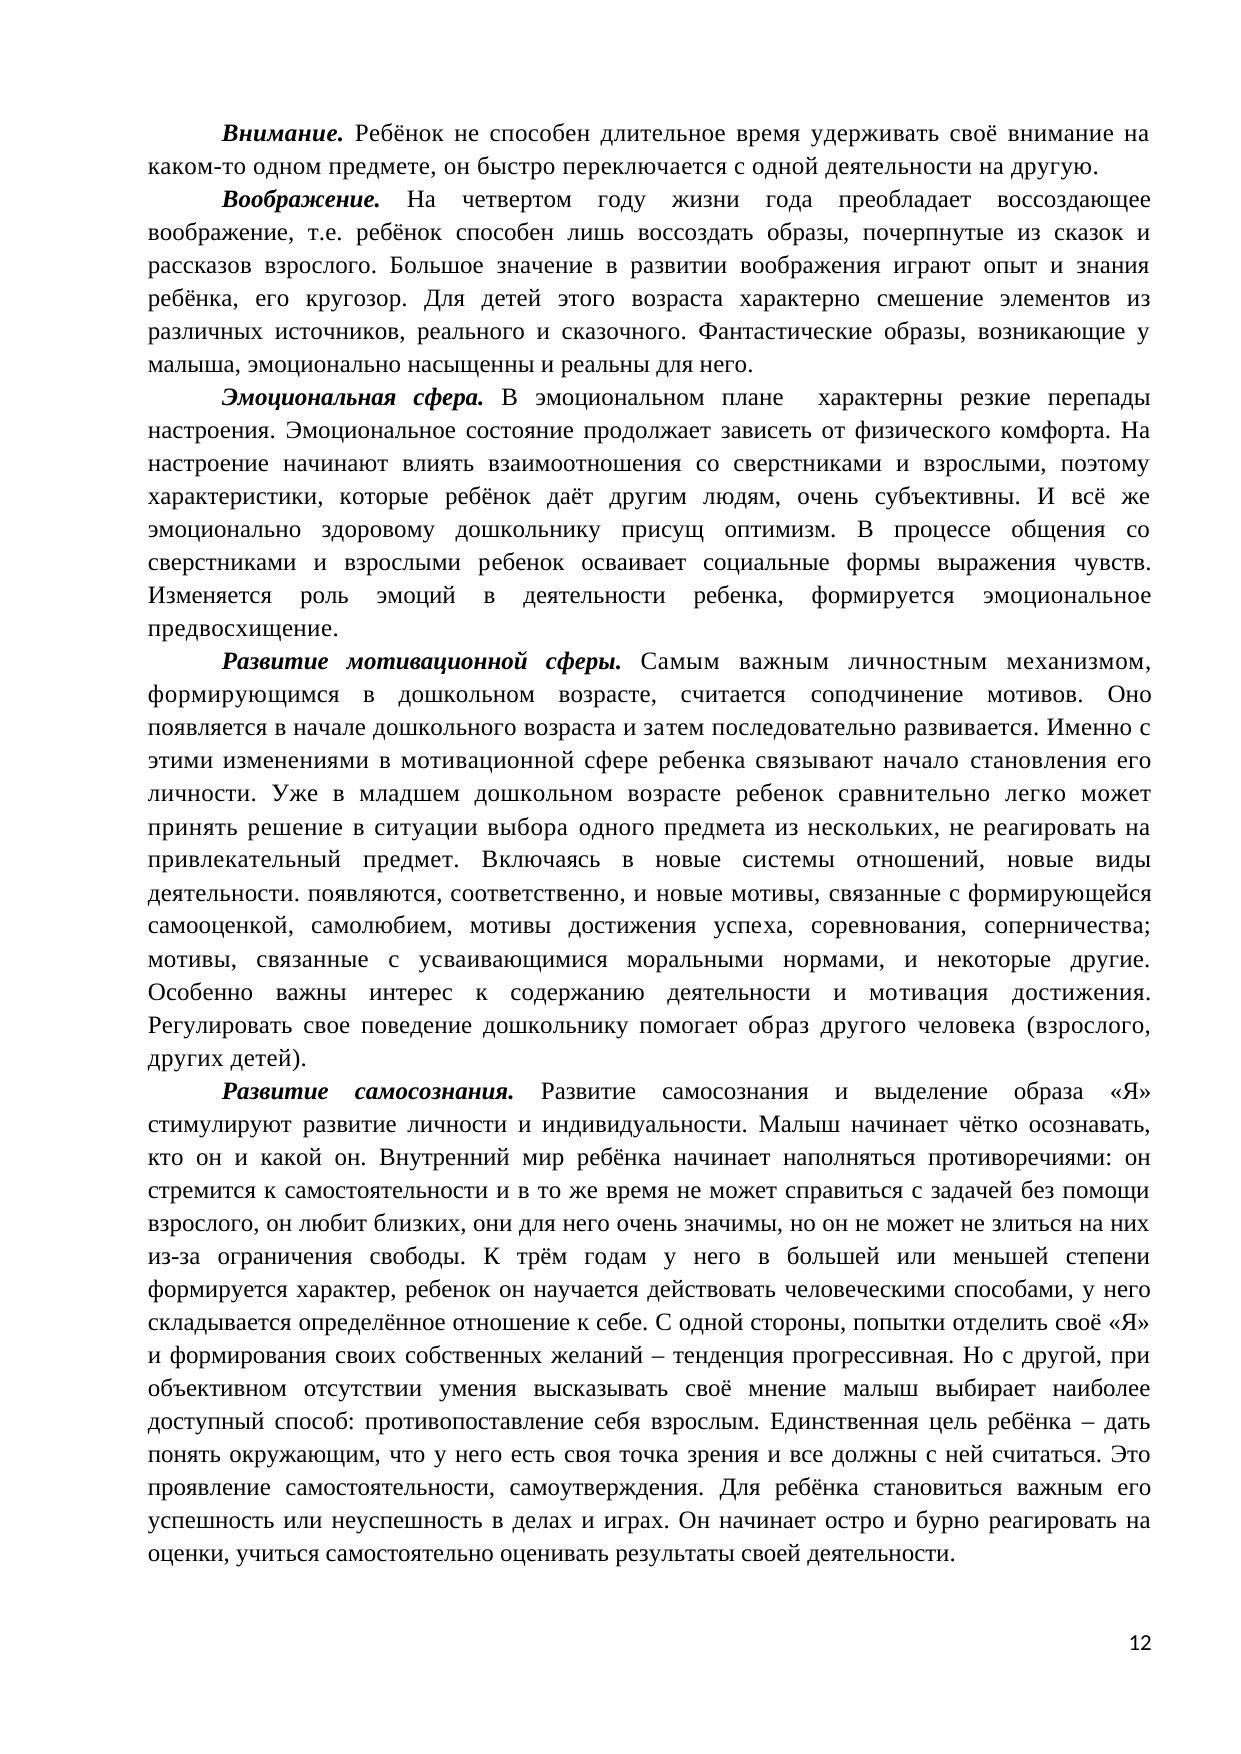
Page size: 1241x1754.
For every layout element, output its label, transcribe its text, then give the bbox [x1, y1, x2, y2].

text Развитие мотивационной сферы. Самым важным личностным механизмом, формирующимся в дошкольном возрасте, считается соподчинение мотивов. Оно появляется в начале дошкольного возраста и затем последовательно развивается. Именно с этими изменениями в мотивационной сфере ребенка связывают начало становления его личности. Уже в младшем дошкольном возрасте ребенок сравнительно легко может принять решение в ситуации выбора одного предмета из нескольких, не реагировать на привлекательный предмет. Включаясь в новые системы отношений, новые виды деятельности. появляются, соответственно, и новые мотивы, связанные с формирующейся самооценкой, самолюбием, мотивы достижения успеха, соревнования, соперничества; мотивы, связанные с усваивающимися моральными нормами, и некоторые другие. Особенно важны интерес к содержанию деятельности и мотивация достижения. Регулировать свое поведение дошкольнику помогает образ другого человека (взрослого, других детей). [148, 646, 1152, 1071]
text Внимание. Ребёнок не способен длительное время удерживать своё внимание на каком-то одном предмете, он быстро переключается с одной деятельности на другую. [148, 118, 1151, 180]
text Эмоциональная сфера. В эмоциональном плане характерны резкие перепады настроения. Эмоциональное состояние продолжает зависеть от физического комфорта. На настроение начинают влиять взаимоотношения со сверстниками и взрослыми, поэтому характеристики, которые ребёнок даёт другим людям, очень субъективны. И всё же эмоционально здоровому дошкольнику присущ оптимизм. В процессе общения со сверстниками и взрослыми ребенок осваивает социальные формы выражения чувств. Изменяется роль эмоций в деятельности ребенка, формируется эмоциональное предвосхищение. [148, 382, 1152, 642]
text Развитие самосознания. Развитие самосознания и выделение образа «Я» стимулируют развитие личности и индивидуальности. Малыш начинает чётко осознавать, кто он и какой он. Внутренний мир ребёнка начинает наполняться противоречиями: он стремится к самостоятельности и в то же время не может справиться с задачей без помощи взрослого, он любит близких, они для него очень значимы, но он не может не злиться на них из-за ограничения свободы. К трём годам у него в большей или меньшей степени формируется характер, ребенок он научается действовать человеческими способами, у него складывается определённое отношение к себе. С одной стороны, попытки отделить своё «Я» и формирования своих собственных желаний – тенденция прогрессивная. Но с другой, при объективном отсутствии умения высказывать своё мнение малыш выбирает наиболее доступный способ: противопоставление себя взрослым. Единственная цель ребёнка – дать понять окружающим, что у него есть своя точка зрения и все должны с ней считаться. Это проявление самостоятельности, самоутверждения. Для ребёнка становиться важным его успешность или неуспешность в делах и играх. Он начинает остро и бурно реагировать на оценки, учиться самостоятельно оценивать результаты своей деятельности. [148, 1076, 1152, 1567]
text Воображение. На четвертом году жизни года преобладает воссоздающее воображение, т.е. ребёнок способен лишь воссоздать образы, почерпнутые из сказок и рассказов взрослого. Большое значение в развитии воображения играют опыт и знания ребёнка, его кругозор. Для детей этого возраста характерно смешение элементов из различных источников, реального и сказочного. Фантастические образы, возникающие у малыша, эмоционально насыщенны и реальны для него. [148, 184, 1152, 378]
